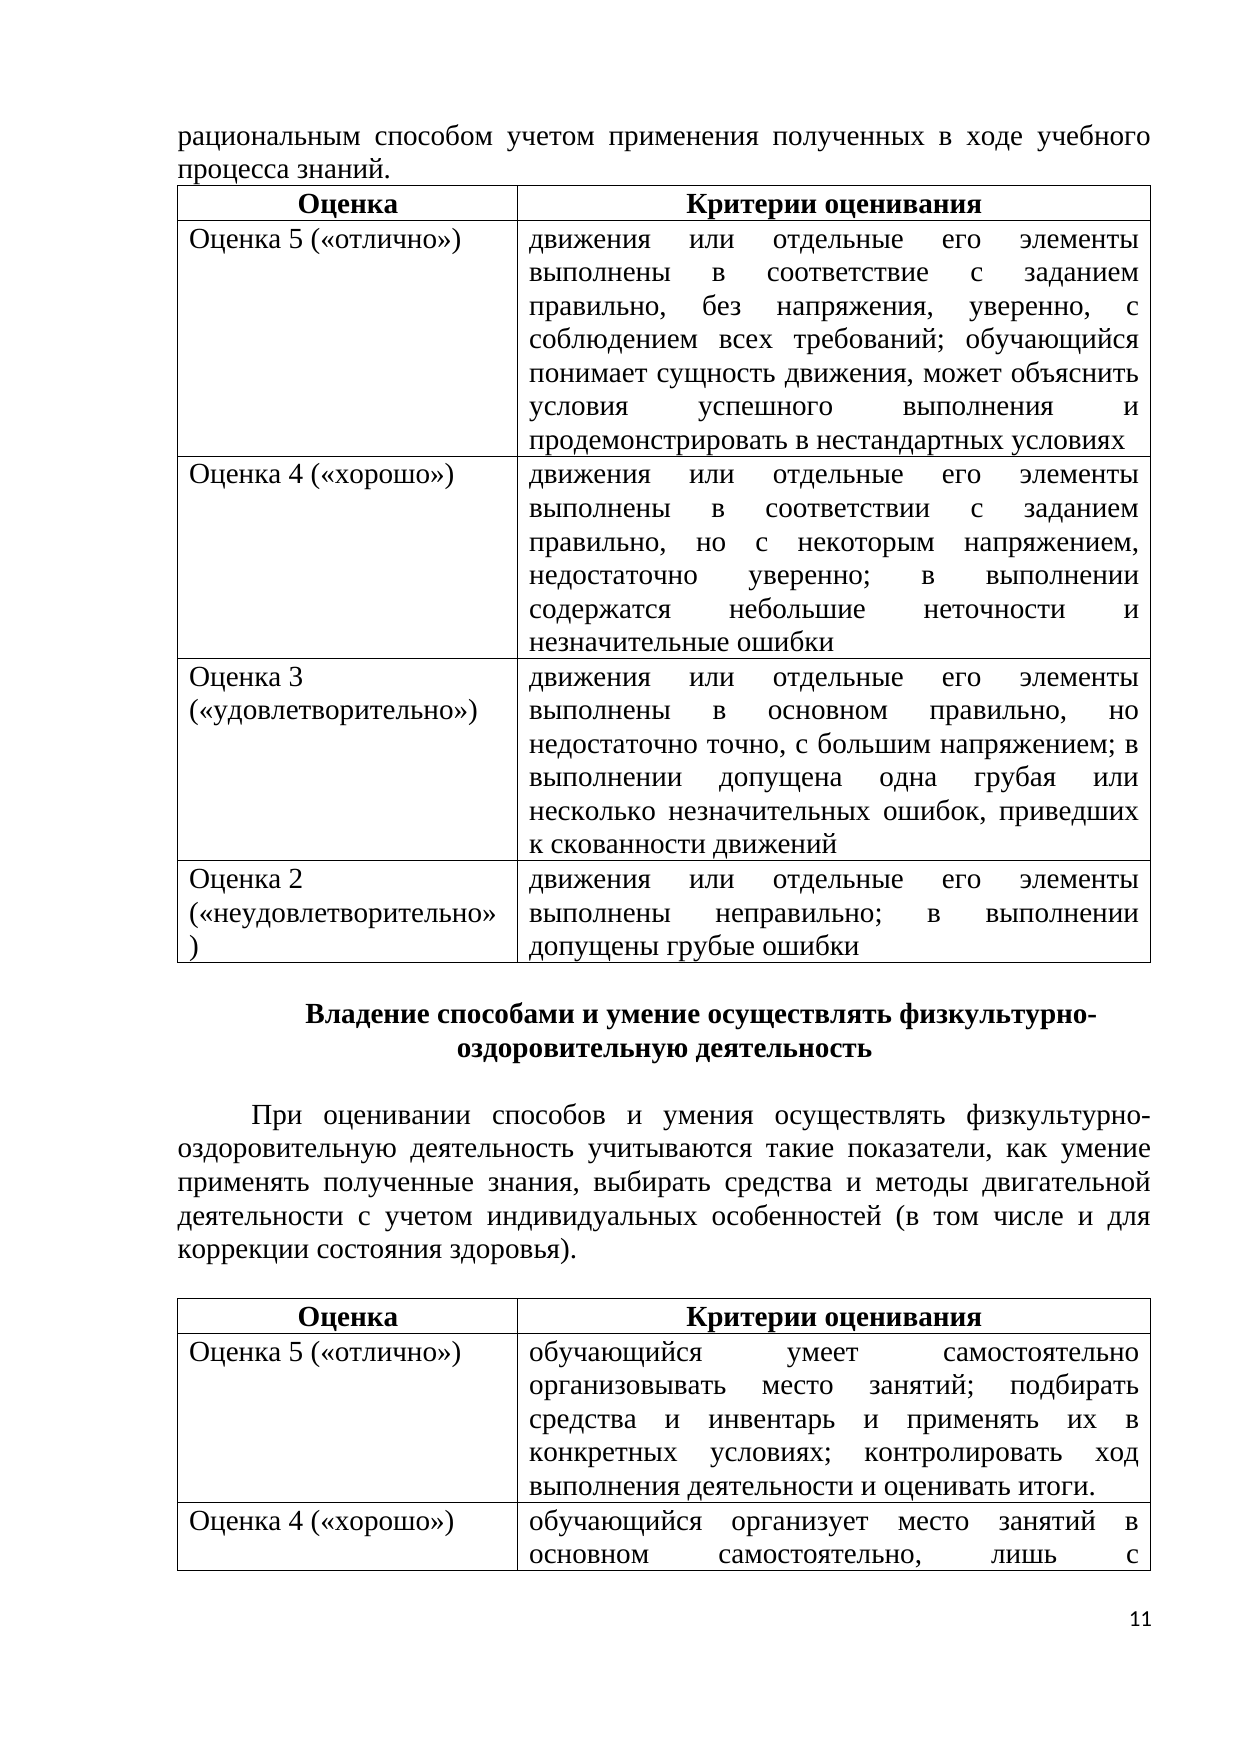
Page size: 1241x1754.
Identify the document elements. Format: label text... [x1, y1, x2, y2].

table_cell Оценка 5 («отлично») [178, 221, 517, 456]
table_header Критерии оценивания [518, 186, 1150, 220]
table_cell Оценка 4 («хорошо») [178, 1503, 517, 1570]
table_header Оценка [178, 186, 517, 220]
table_cell Оценка 3 («удовлетворительно») [178, 659, 517, 860]
text При оценивании способов и умения осуществлять физкультурно-оздоровительную деятельность учитываются такие показатели, как умение применять полученные знания, выбирать средства и методы двигательной деятельности с учетом индивидуальных особенностей (в том числе и для коррекции состояния здоровья). [177, 1097, 1152, 1265]
table_cell Оценка 5 («отлично») [178, 1334, 517, 1502]
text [177, 118, 1152, 185]
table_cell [518, 1503, 1150, 1570]
table_cell движения или отдельные его элементы выполнены в соответствии с заданием правильно, но с некоторым напряжением, недостаточно уверенно; в выполнении содержатся небольшие неточности и незначительные ошибки [518, 457, 1150, 658]
table_header Критерии оценивания [518, 1299, 1150, 1333]
text Владение способами и умение осуществлять физкультурно-оздоровительную деятельность [177, 996, 1152, 1063]
table_cell движения или отдельные его элементы выполнены в основном правильно, но недостаточно точно, с большим напряжением; в выполнении допущена одна грубая или несколько незначительных ошибок, приведших к скованности движений [518, 659, 1150, 860]
table_cell обучающийся умеет самостоятельно организовывать место занятий; подбирать средства и инвентарь и применять их в конкретных условиях; контролировать ход выполнения деятельности и оценивать итоги. [518, 1334, 1150, 1502]
table_cell движения или отдельные его элементы выполнены неправильно; в выполнении допущены грубые ошибки [518, 861, 1150, 962]
table_header Оценка [178, 1299, 517, 1333]
table_cell Оценка 2 («неудовлетворительно») [178, 861, 517, 962]
table_cell Оценка 4 («хорошо») [178, 457, 517, 658]
table_cell движения или отдельные его элементы выполнены в соответствие с заданием правильно, без напряжения, уверенно, с соблюдением всех требований; обучающийся понимает сущность движения, может объяснить условия успешного выполнения и продемонстрировать в нестандартных условиях [518, 221, 1150, 456]
